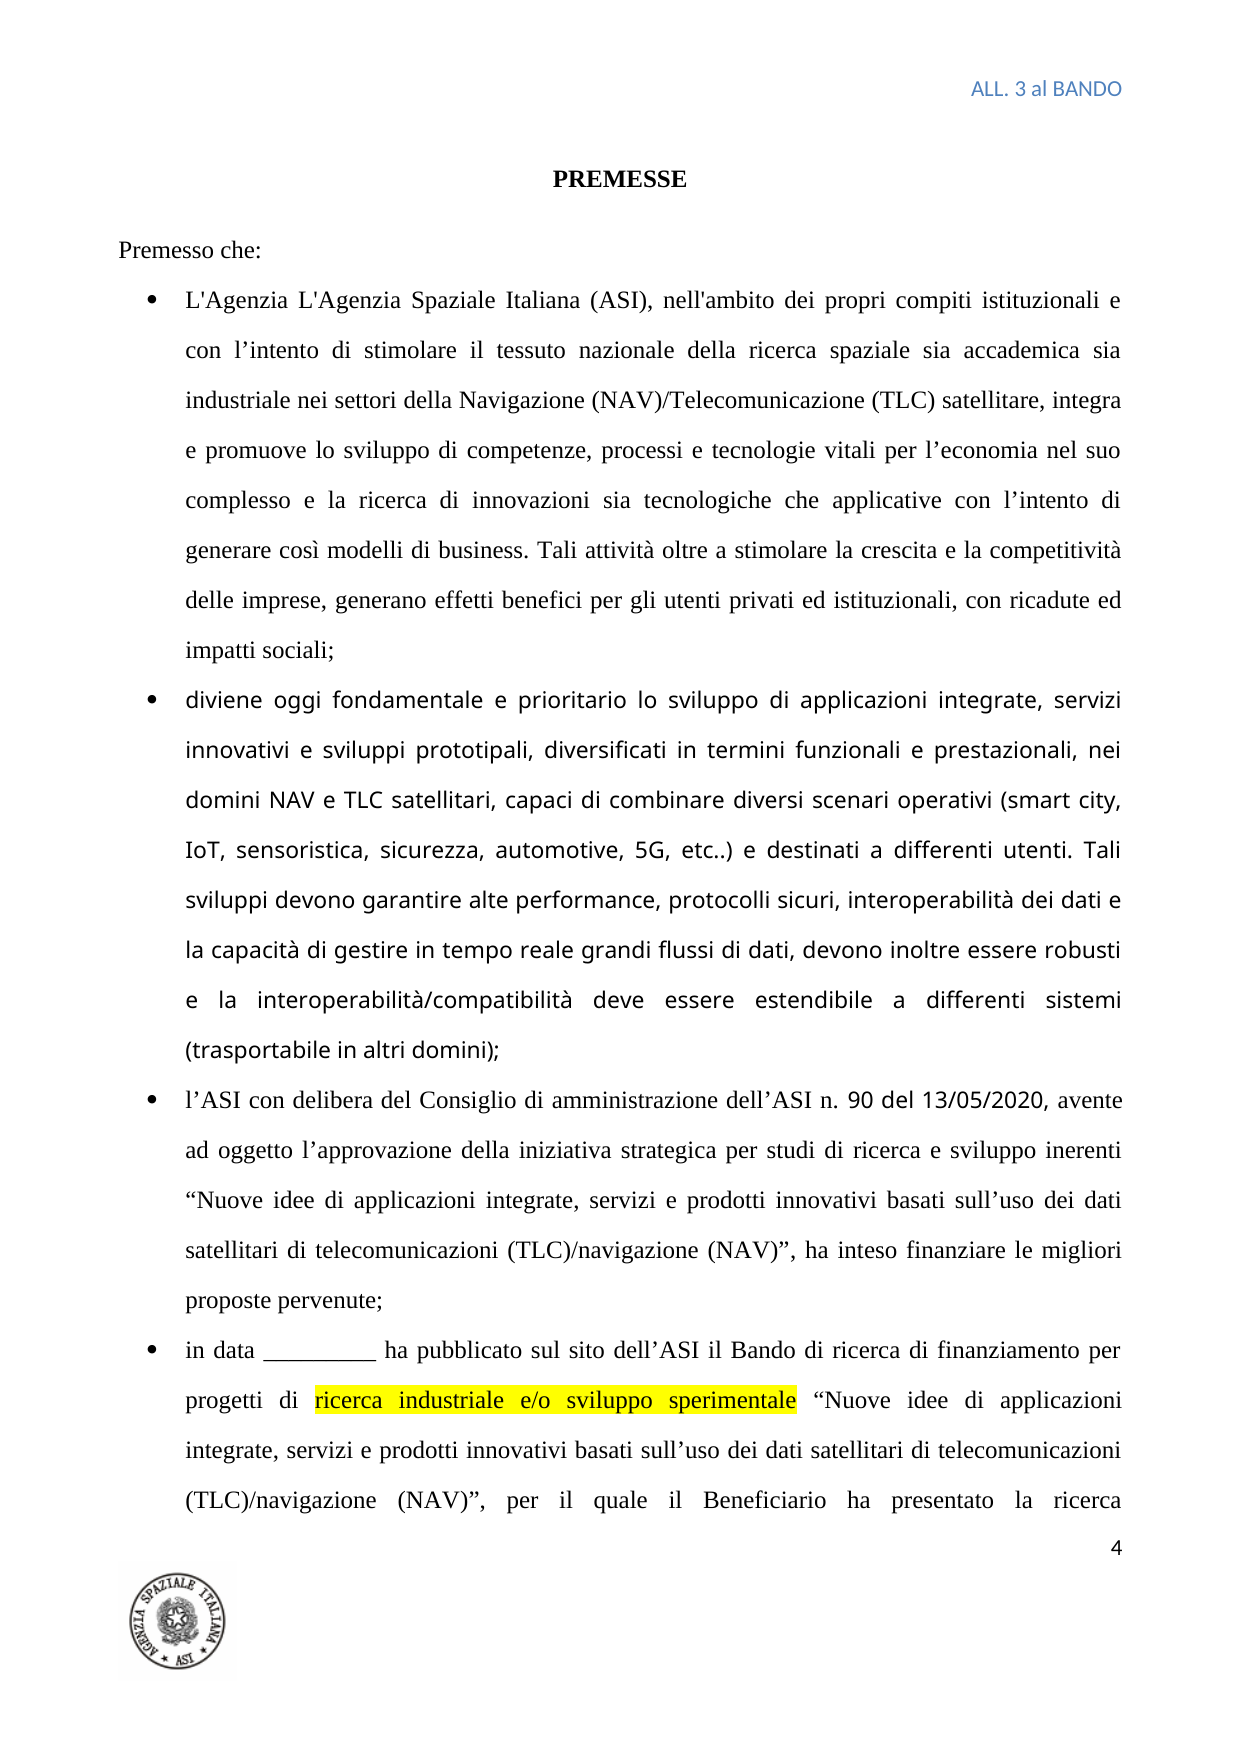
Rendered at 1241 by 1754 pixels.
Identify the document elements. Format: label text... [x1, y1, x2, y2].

text Premesso che: [118, 218, 1122, 268]
list diviene oggi fondamentale e prioritario lo sviluppo di applicazioni integrate, servizi innovativi e sviluppi prototipali, diversificati in termini funzionali e prestazionali, nei domini NAV e TLC satellitari, capaci di combinare diversi scenari operativi (smart city, IoT, sensoristica, sicurezza, automotive, 5G, etc..) e destinati a differenti utenti. Tali sviluppi devono garantire alte performance, protocolli sicuri, interoperabilità dei dati e la capacità di gestire in tempo reale grandi flussi di dati, devono inoltre essere robusti e la interoperabilità/compatibilità deve essere estendibile a differenti sistemi (trasportabile in altri domini); [148, 668, 1122, 1068]
list L'Agenzia L'Agenzia Spaziale Italiana (ASI), nell'ambito dei propri compiti istituzionali e con l’intento di stimolare il tessuto nazionale della ricerca spaziale sia accademica sia industriale nei settori della Navigazione (NAV)/Telecomunicazione (TLC) satellitare, integra e promuove lo sviluppo di competenze, processi e tecnologie vitali per l’economia nel suo complesso e la ricerca di innovazioni sia tecnologiche che applicative con l’intento di generare così modelli di business. Tali attività oltre a stimolare la crescita e la competitività delle imprese, generano effetti benefici per gli utenti privati ed istituzionali, con ricadute ed impatti sociali; [148, 268, 1122, 668]
list l’ASI con delibera del Consiglio di amministrazione dell’ASI n. 90 del 13/05/2020, avente ad oggetto l’approvazione della iniziativa strategica per studi di ricerca e sviluppo inerenti “Nuove idee di applicazioni integrate, servizi e prodotti innovativi basati sull’uso dei dati satellitari di telecomunicazioni (TLC)/navigazione (NAV)”, ha inteso finanziare le migliori proposte pervenute; [148, 1068, 1122, 1318]
text PREMESSE [118, 148, 1122, 198]
picture [118, 1561, 237, 1681]
